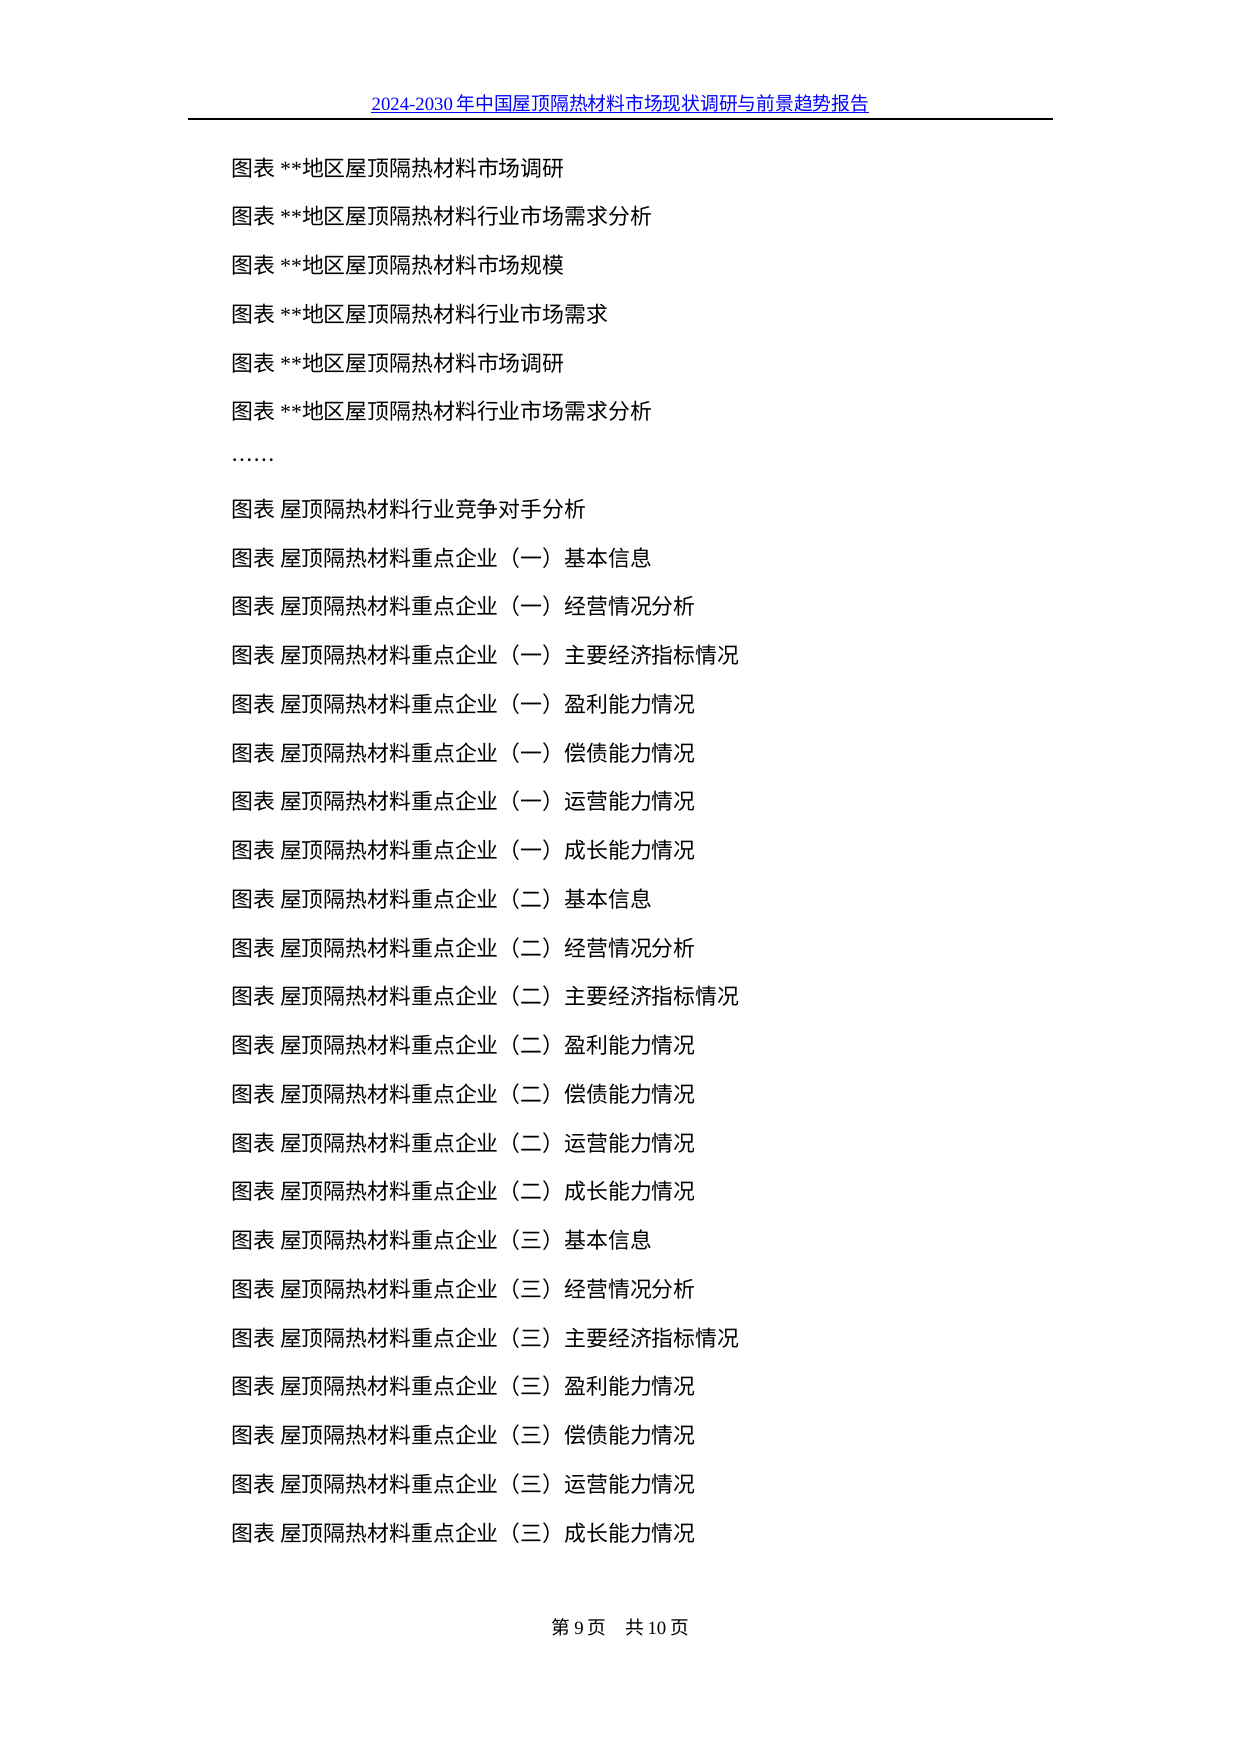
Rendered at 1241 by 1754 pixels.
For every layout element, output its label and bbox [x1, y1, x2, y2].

text [187, 150, 1053, 1548]
